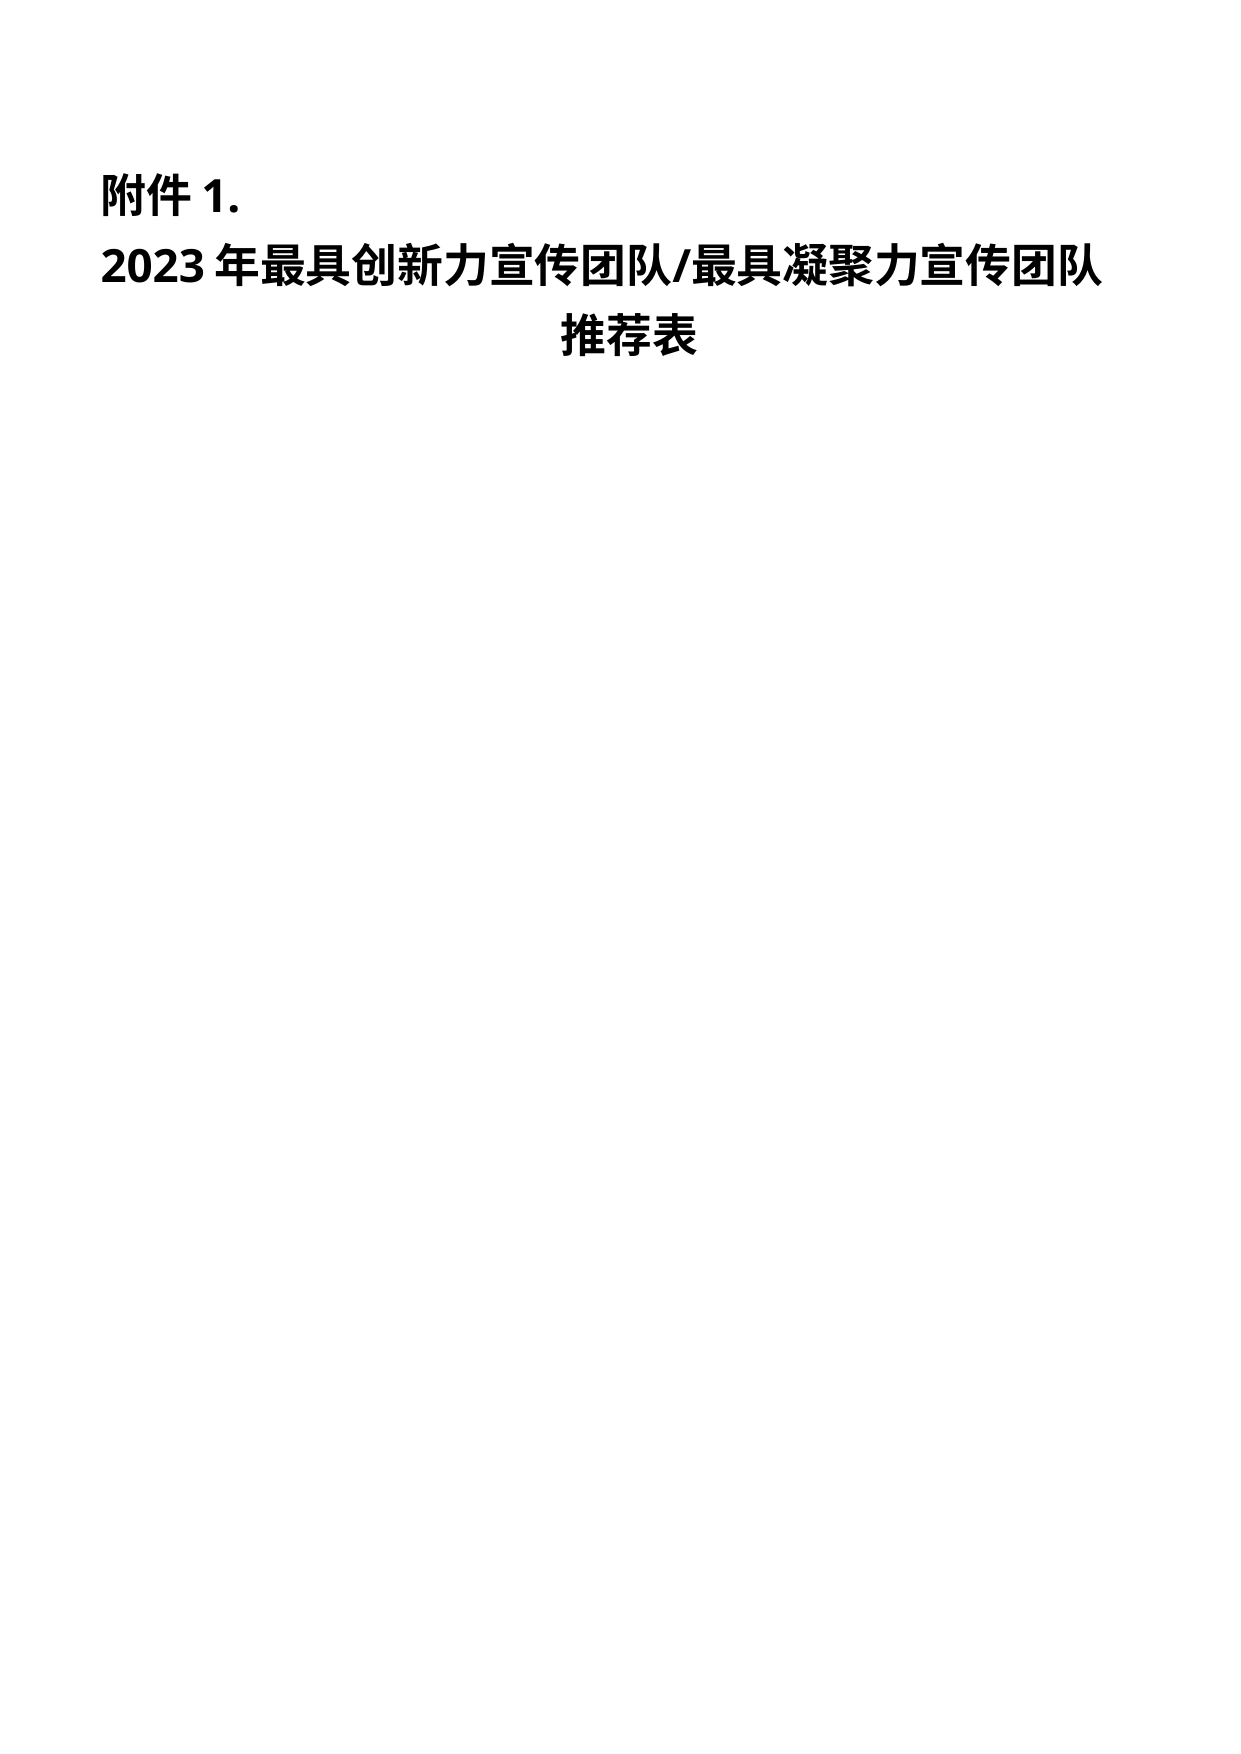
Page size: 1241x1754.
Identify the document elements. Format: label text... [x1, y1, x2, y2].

text 2023年最具创新力宣传团队/最具凝聚力宣传团队 [100, 230, 1140, 296]
text 推荐表 [100, 300, 1140, 366]
text 附件1. [100, 160, 1140, 226]
